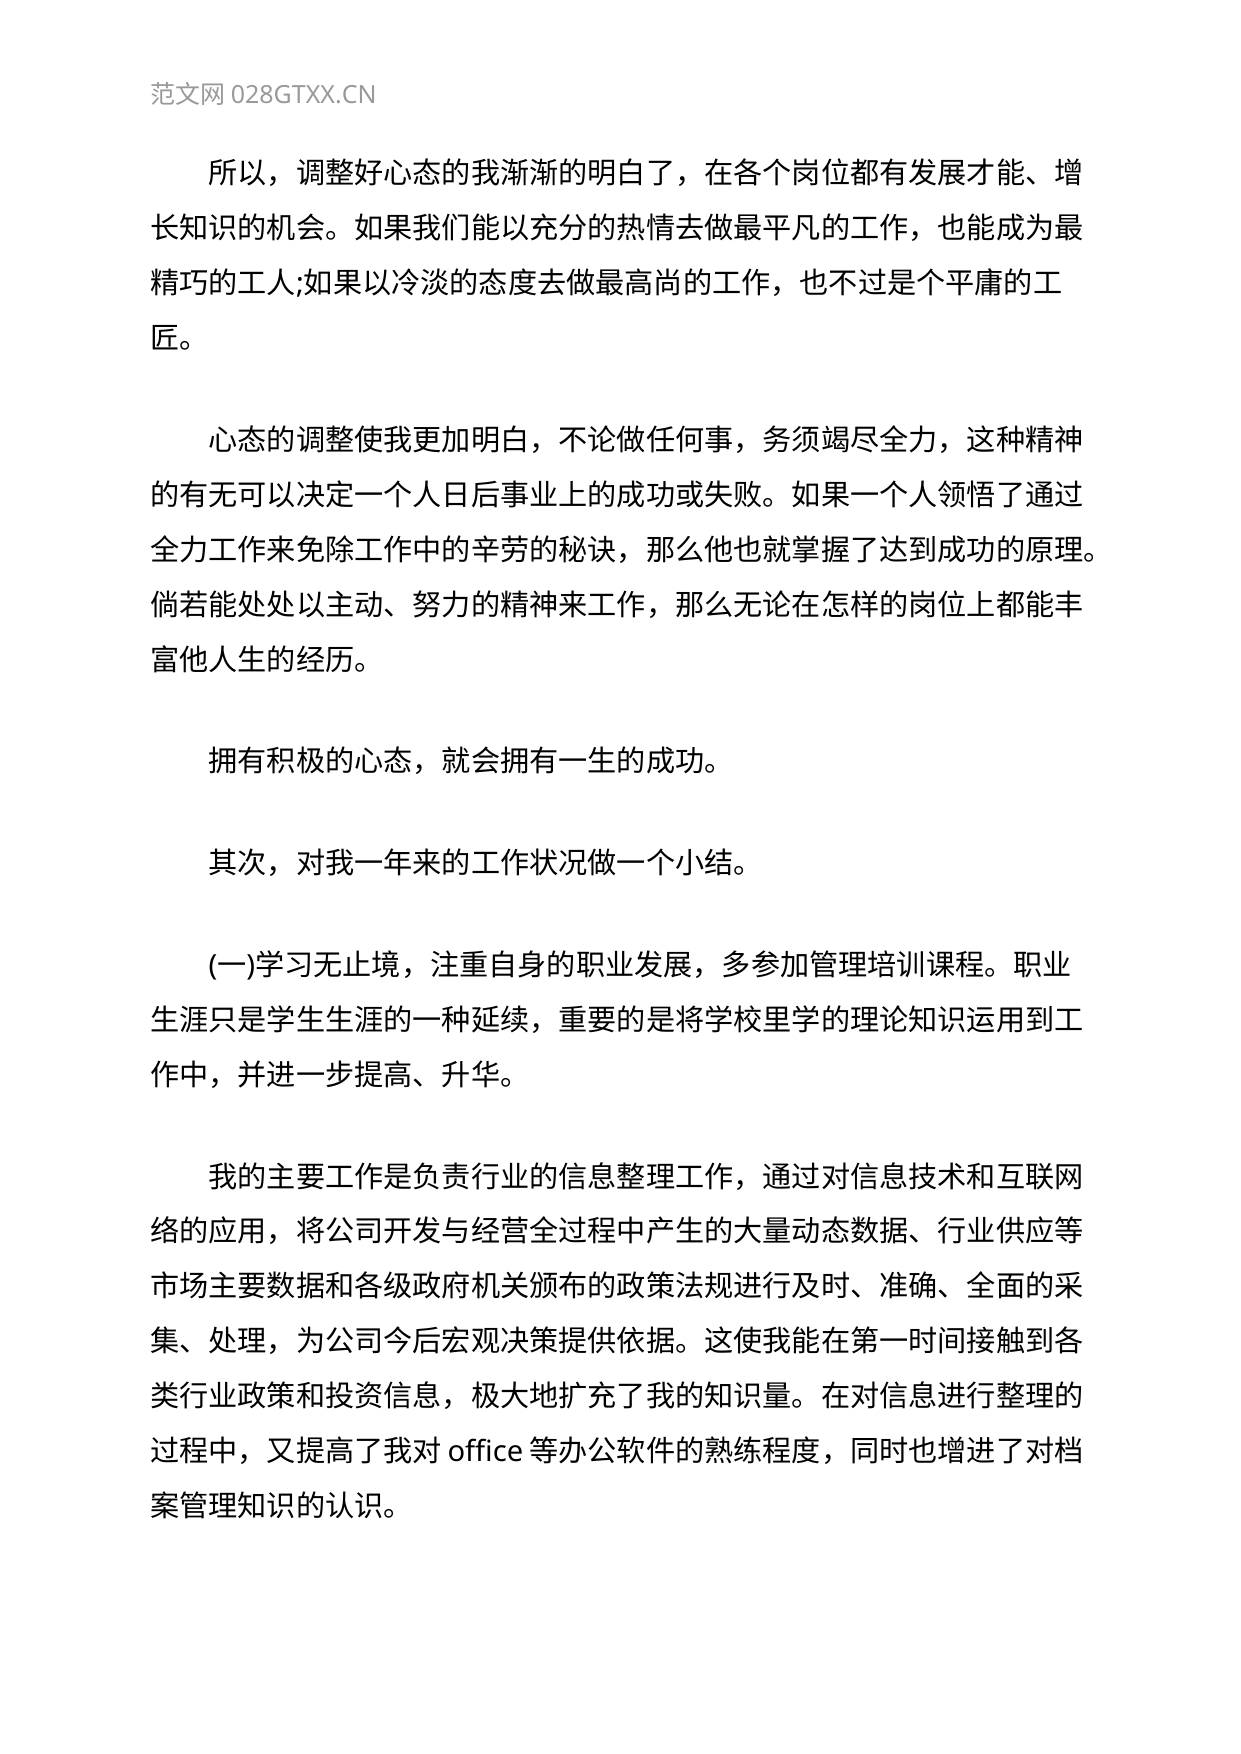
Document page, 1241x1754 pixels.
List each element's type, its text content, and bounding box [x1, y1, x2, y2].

text 拥有积极的心态，就会拥有一生的成功。 [150, 738, 1090, 780]
text (一)学习无止境，注重自身的职业发展，多参加管理培训课程。职业生涯只是学生生涯的一种延续，重要的是将学校里学的理论知识运用到工作中，并进一步提高、升华。 [150, 941, 1090, 1094]
text 心态的调整使我更加明白，不论做任何事，务须竭尽全力，这种精神的有无可以决定一个人日后事业上的成功或失败。如果一个人领悟了通过全力工作来免除工作中的辛劳的秘诀，那么他也就掌握了达到成功的原理。倘若能处处以主动、努力的精神来工作，那么无论在怎样的岗位上都能丰富他人生的经历。 [150, 417, 1090, 678]
text 其次，对我一年来的工作状况做一个小结。 [150, 840, 1090, 882]
text 所以，调整好心态的我渐渐的明白了，在各个岗位都有发展才能、增长知识的机会。如果我们能以充分的热情去做最平凡的工作，也能成为最精巧的工人;如果以冷淡的态度去做最高尚的工作，也不过是个平庸的工匠。 [150, 150, 1090, 357]
text 我的主要工作是负责行业的信息整理工作，通过对信息技术和互联网络的应用，将公司开发与经营全过程中产生的大量动态数据、行业供应等市场主要数据和各级政府机关颁布的政策法规进行及时、准确、全面的采集、处理，为公司今后宏观决策提供依据。这使我能在第一时间接触到各类行业政策和投资信息，极大地扩充了我的知识量。在对信息进行整理的过程中，又提高了我对office等办公软件的熟练程度，同时也增进了对档案管理知识的认识。 [150, 1153, 1090, 1525]
